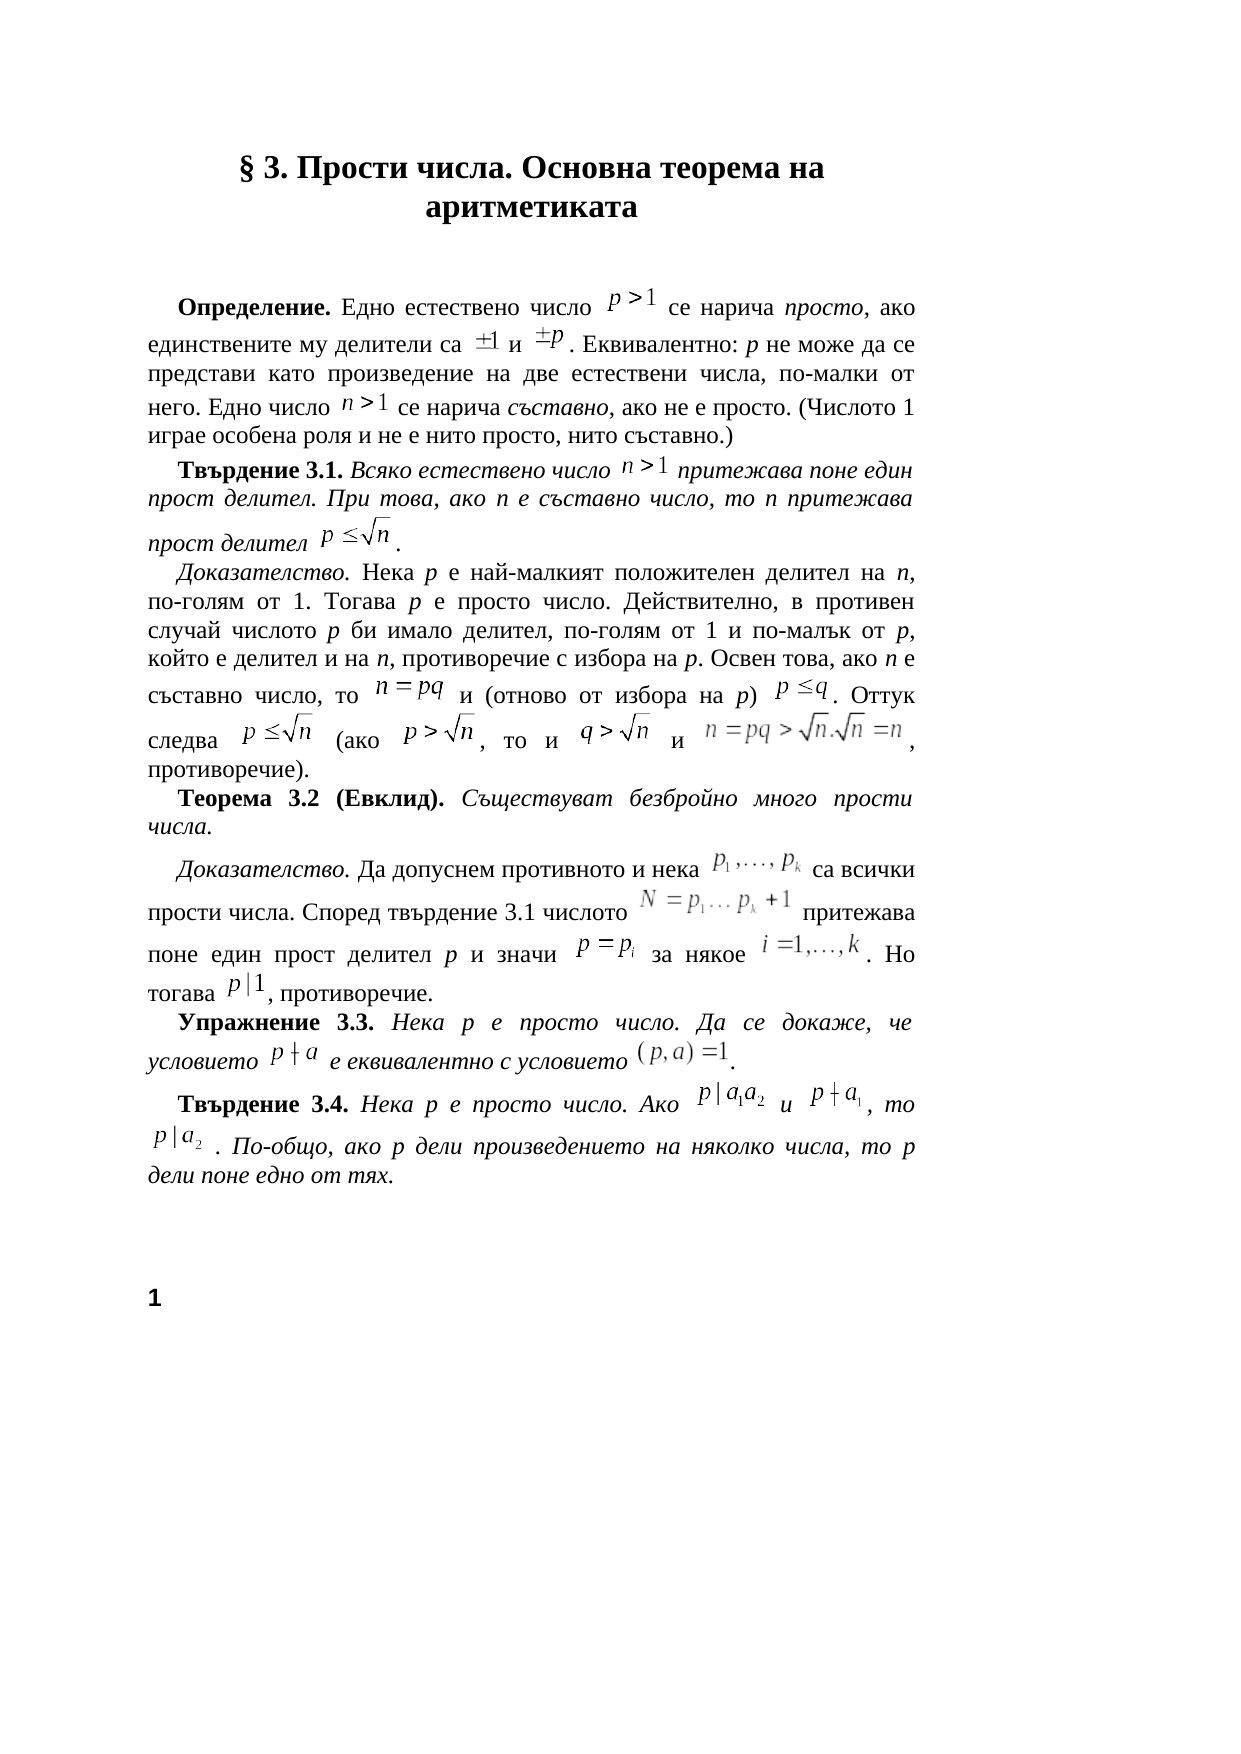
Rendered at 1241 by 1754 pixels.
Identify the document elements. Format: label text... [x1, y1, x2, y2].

text Теорема 3.2 (Евклид). Съществуват безбройно много прости числа. [148, 783, 915, 840]
text Доказателство. Да допуснем противното и нека са всички прости числа. Според твърдение 3.1 числото притежава поне един прост делител p и значи за някое . Но тогава , противоречие. [148, 840, 915, 1007]
text Доказателство. Нека p е най-малкият положителен делител на n, по-голям от 1. Тогава p е просто число. Действително, в противен случай числото p би имало делител, по-голям от 1 и по-малък от p, който е делител и на n, противоречие с избора на p. Освен това, ако n е съставно число, то и (отново от избора на p) . Оттук следва (ако , то и и , противоречие). [148, 557, 915, 783]
text Определение. Едно естествено число се нарича просто, ако единствените му делители са и . Еквивалентно: p не може да се представи като произведение на две естествени числа, по-малки от него. Едно число се нарича съставно, ако не е просто. (Числото 1 играе особена роля и не е нито просто, нито съставно.) [148, 282, 915, 449]
text Упражнение 3.3. Нека p е просто число. Да се докаже, че условието е еквивалентно с условието . [148, 1007, 915, 1075]
text Твърдение 3.1. Всяко естествено число притежава поне един прост делител. При това, ако n е съставно число, то n притежава прост делител . [148, 449, 915, 557]
text Твърдение 3.4. Нека p е просто число. Ако и , то . По-общо, ако p дели произведението на няколко числа, то p дели поне едно от тях. [148, 1075, 915, 1189]
text § 3. Прости числа. Основна теорема на аритметиката [148, 148, 915, 224]
